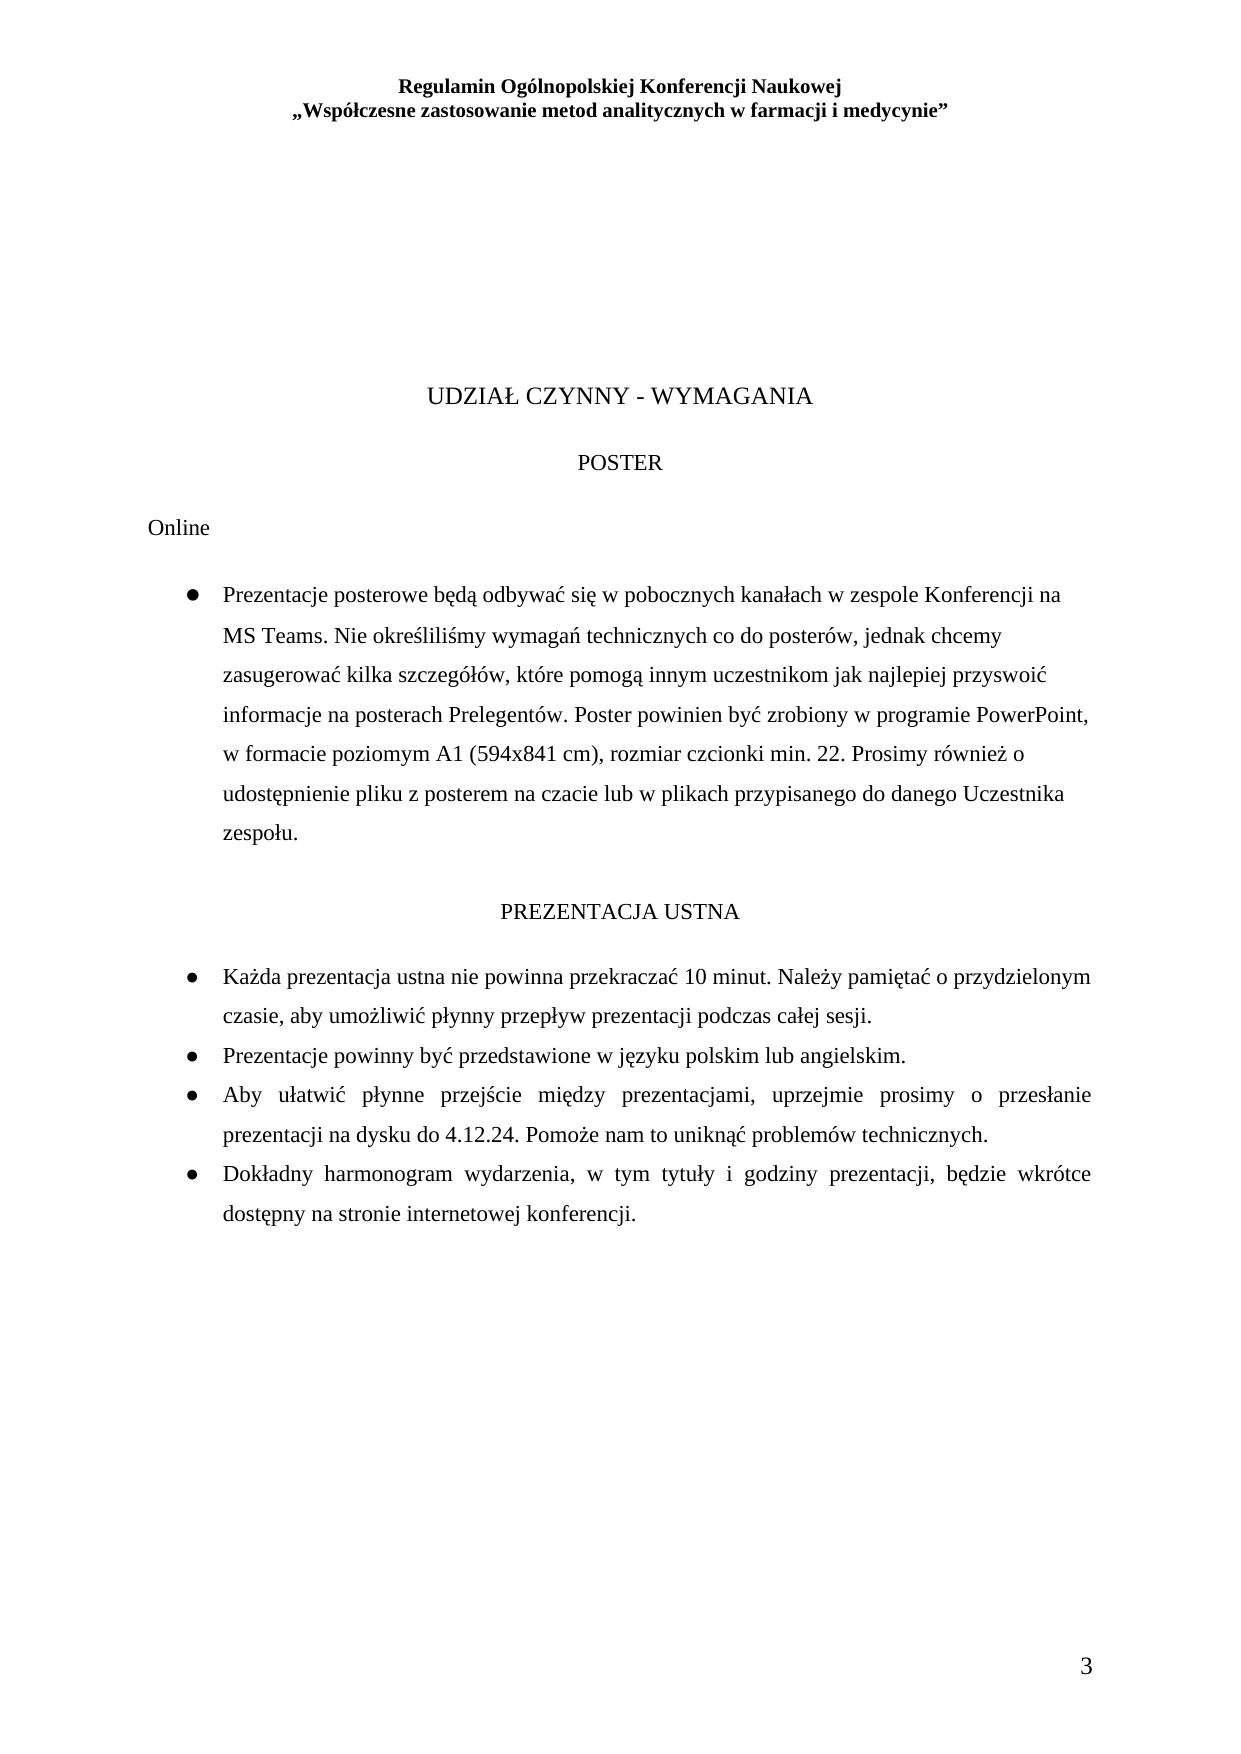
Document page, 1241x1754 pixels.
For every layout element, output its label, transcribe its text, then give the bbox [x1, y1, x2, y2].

list Prezentacje powinny być przedstawione w języku polskim lub angielskim. [185, 1042, 1093, 1068]
text UDZIAŁ CZYNNY - WYMAGANIA [147, 381, 1093, 410]
text PREZENTACJA USTNA [147, 898, 1093, 925]
text POSTER [147, 449, 1093, 476]
list Aby ułatwić płynne przejście między prezentacjami, uprzejmie prosimy o przesłanie prezentacji na dysku do 4.12.24. Pomoże nam to uniknąć problemów technicznych. [185, 1081, 1093, 1147]
list Każda prezentacja ustna nie powinna przekraczać 10 minut. Należy pamiętać o przydzielonym czasie, aby umożliwić płynny przepływ prezentacji podczas całej sesji. [185, 963, 1093, 1029]
list Dokładny harmonogram wydarzenia, w tym tytuły i godziny prezentacji, będzie wkrótce dostępny na stronie internetowej konferencji. [185, 1160, 1093, 1226]
text Online [148, 514, 1093, 540]
list Prezentacje posterowe będą odbywać się w pobocznych kanałach w zespole Konferencji na MS Teams. Nie określiliśmy wymagań technicznych co do posterów, jednak chcemy zasugerować kilka szczegółów, które pomogą innym uczestnikom jak najlepiej przyswoić informacje na posterach Prelegentów. Poster powinien być zrobiony w programie PowerPoint, w formacie poziomym A1 (594x841 cm), rozmiar czcionki min. 22. Prosimy również o udostępnienie pliku z posterem na czacie lub w plikach przypisanego do danego Uczestnika zespołu. [185, 578, 1093, 846]
